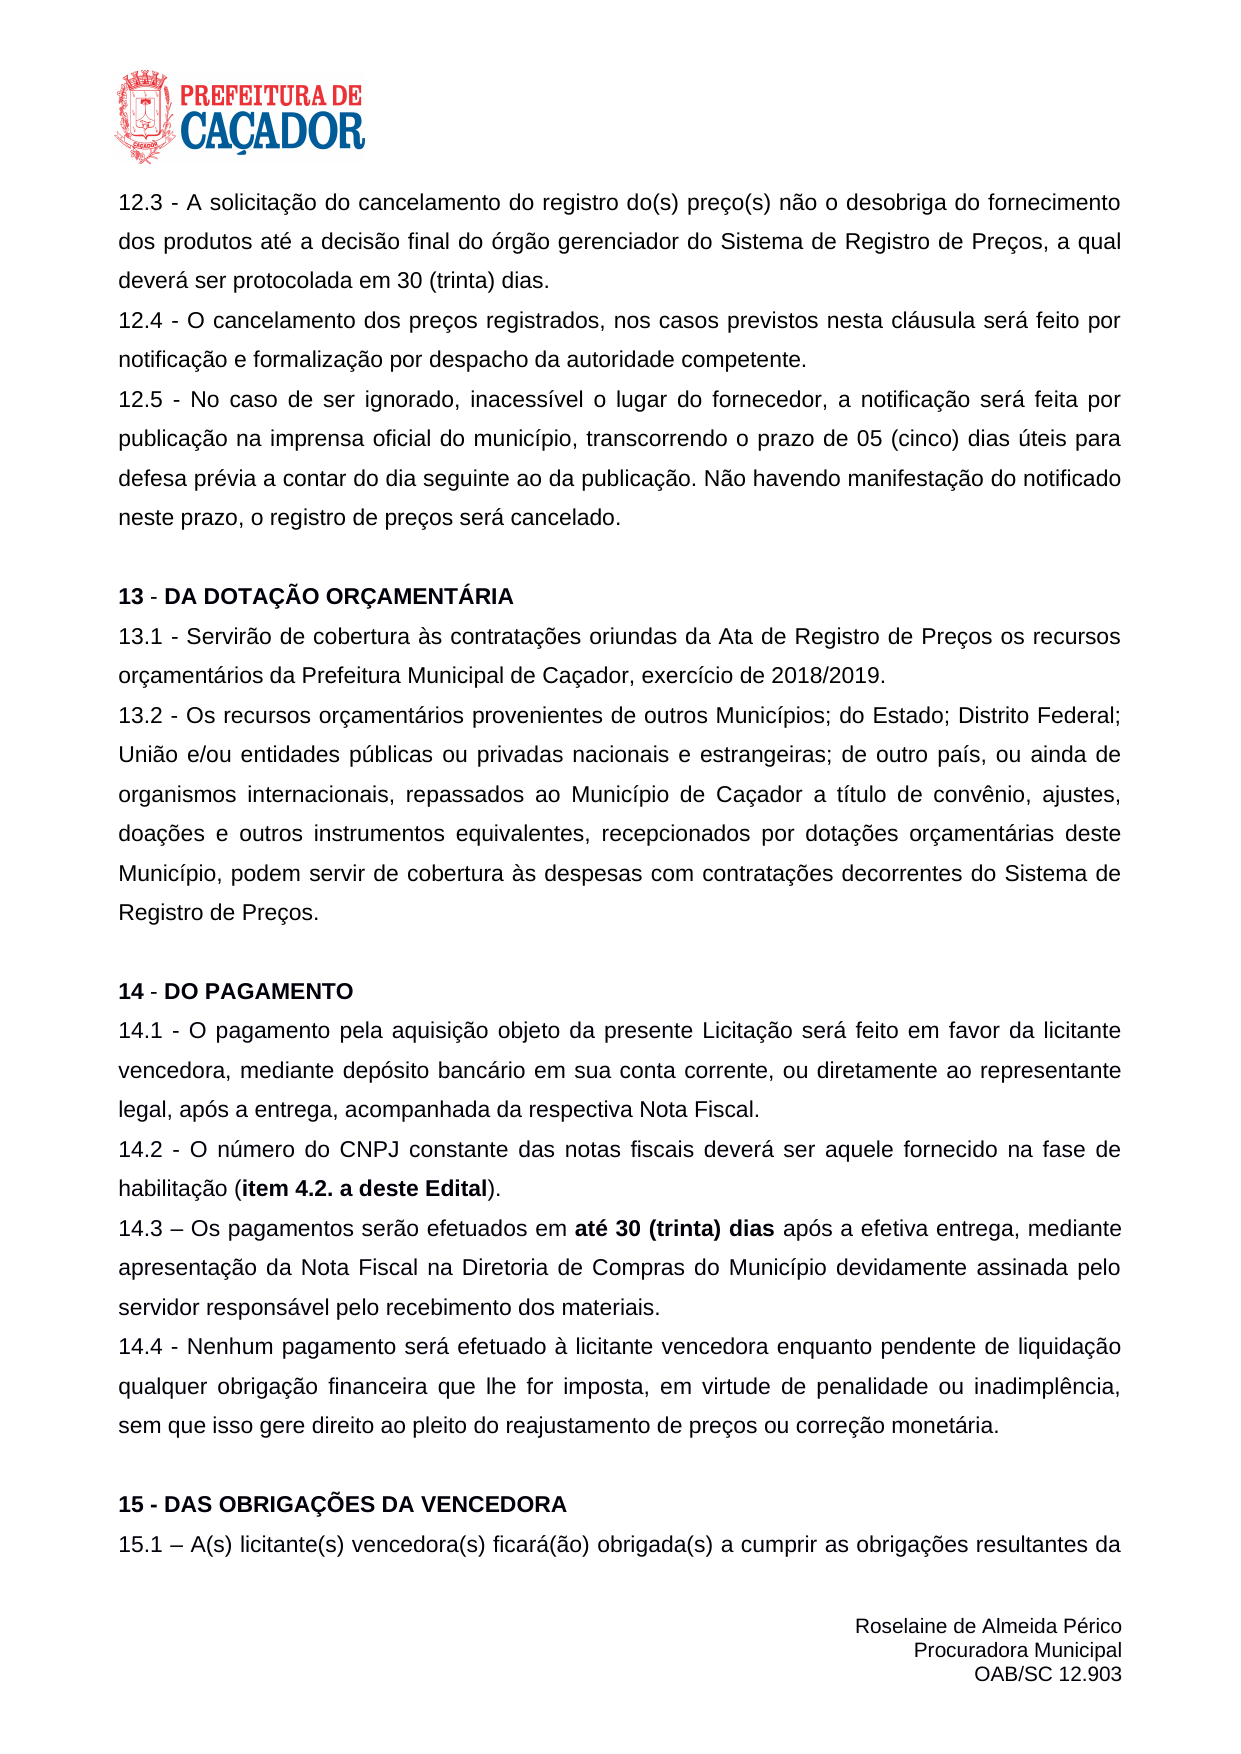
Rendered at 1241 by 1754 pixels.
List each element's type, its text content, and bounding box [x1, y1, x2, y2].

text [118, 1531, 1122, 1557]
text 13.1 - Servirão de cobertura às contratações oriundas da Ata de Registro de Preços os recursos orçamentários da Prefeitura Municipal de Caçador, exercício de 2018/2019. [118, 623, 1122, 688]
text 15 - DAS OBRIGAÇÕES DA VENCEDORA [118, 1491, 1122, 1518]
text 14.2 - O número do CNPJ constante das notas fiscais deverá ser aquele fornecido na fase de habilitação (item 4.2. a deste Edital). [118, 1136, 1122, 1202]
text 14.3 – Os pagamentos serão efetuados em até 30 (trinta) dias após a efetiva entrega, mediante apresentação da Nota Fiscal na Diretoria de Compras do Município devidamente assinada pelo servidor responsável pelo recebimento dos materiais. [118, 1215, 1122, 1320]
text 12.5 - No caso de ser ignorado, inacessível o lugar do fornecedor, a notificação será feita por publicação na imprensa oficial do município, transcorrendo o prazo de 05 (cinco) dias úteis para defesa prévia a contar do dia seguinte ao da publicação. Não havendo manifestação do notificado neste prazo, o registro de preços será cancelado. [118, 386, 1122, 531]
text 13.2 - Os recursos orçamentários provenientes de outros Municípios; do Estado; Distrito Federal; União e/ou entidades públicas ou privadas nacionais e estrangeiras; de outro país, ou ainda de organismos internacionais, repassados ao Município de Caçador a título de convênio, ajustes, doações e outros instrumentos equivalentes, recepcionados por dotações orçamentárias deste Município, podem servir de cobertura às despesas com contratações decorrentes do Sistema de Registro de Preços. [118, 702, 1122, 925]
text 14.1 - O pagamento pela aquisição objeto da presente Licitação será feito em favor da licitante vencedora, mediante depósito bancário em sua conta corrente, ou diretamente ao representante legal, após a entrega, acompanhada da respectiva Nota Fiscal. [118, 1017, 1122, 1123]
text 14.4 - Nenhum pagamento será efetuado à licitante vencedora enquanto pendente de liquidação qualquer obrigação financeira que lhe for imposta, em virtude de penalidade ou inadimplência, sem que isso gere direito ao pleito do reajustamento de preços ou correção monetária. [118, 1333, 1122, 1439]
text 14 - DO PAGAMENTO [118, 978, 1122, 1004]
text 12.4 - O cancelamento dos preços registrados, nos casos previstos nesta cláusula será feito por notificação e formalização por despacho da autoridade competente. [118, 307, 1122, 373]
text 13 - DA DOTAÇÃO ORÇAMENTÁRIA [118, 583, 1122, 609]
text 12.3 - A solicitação do cancelamento do registro do(s) preço(s) não o desobriga do fornecimento dos produtos até a decisão final do órgão gerenciador do Sistema de Registro de Preços, a qual deverá ser protocolada em 30 (trinta) dias. [118, 188, 1122, 294]
